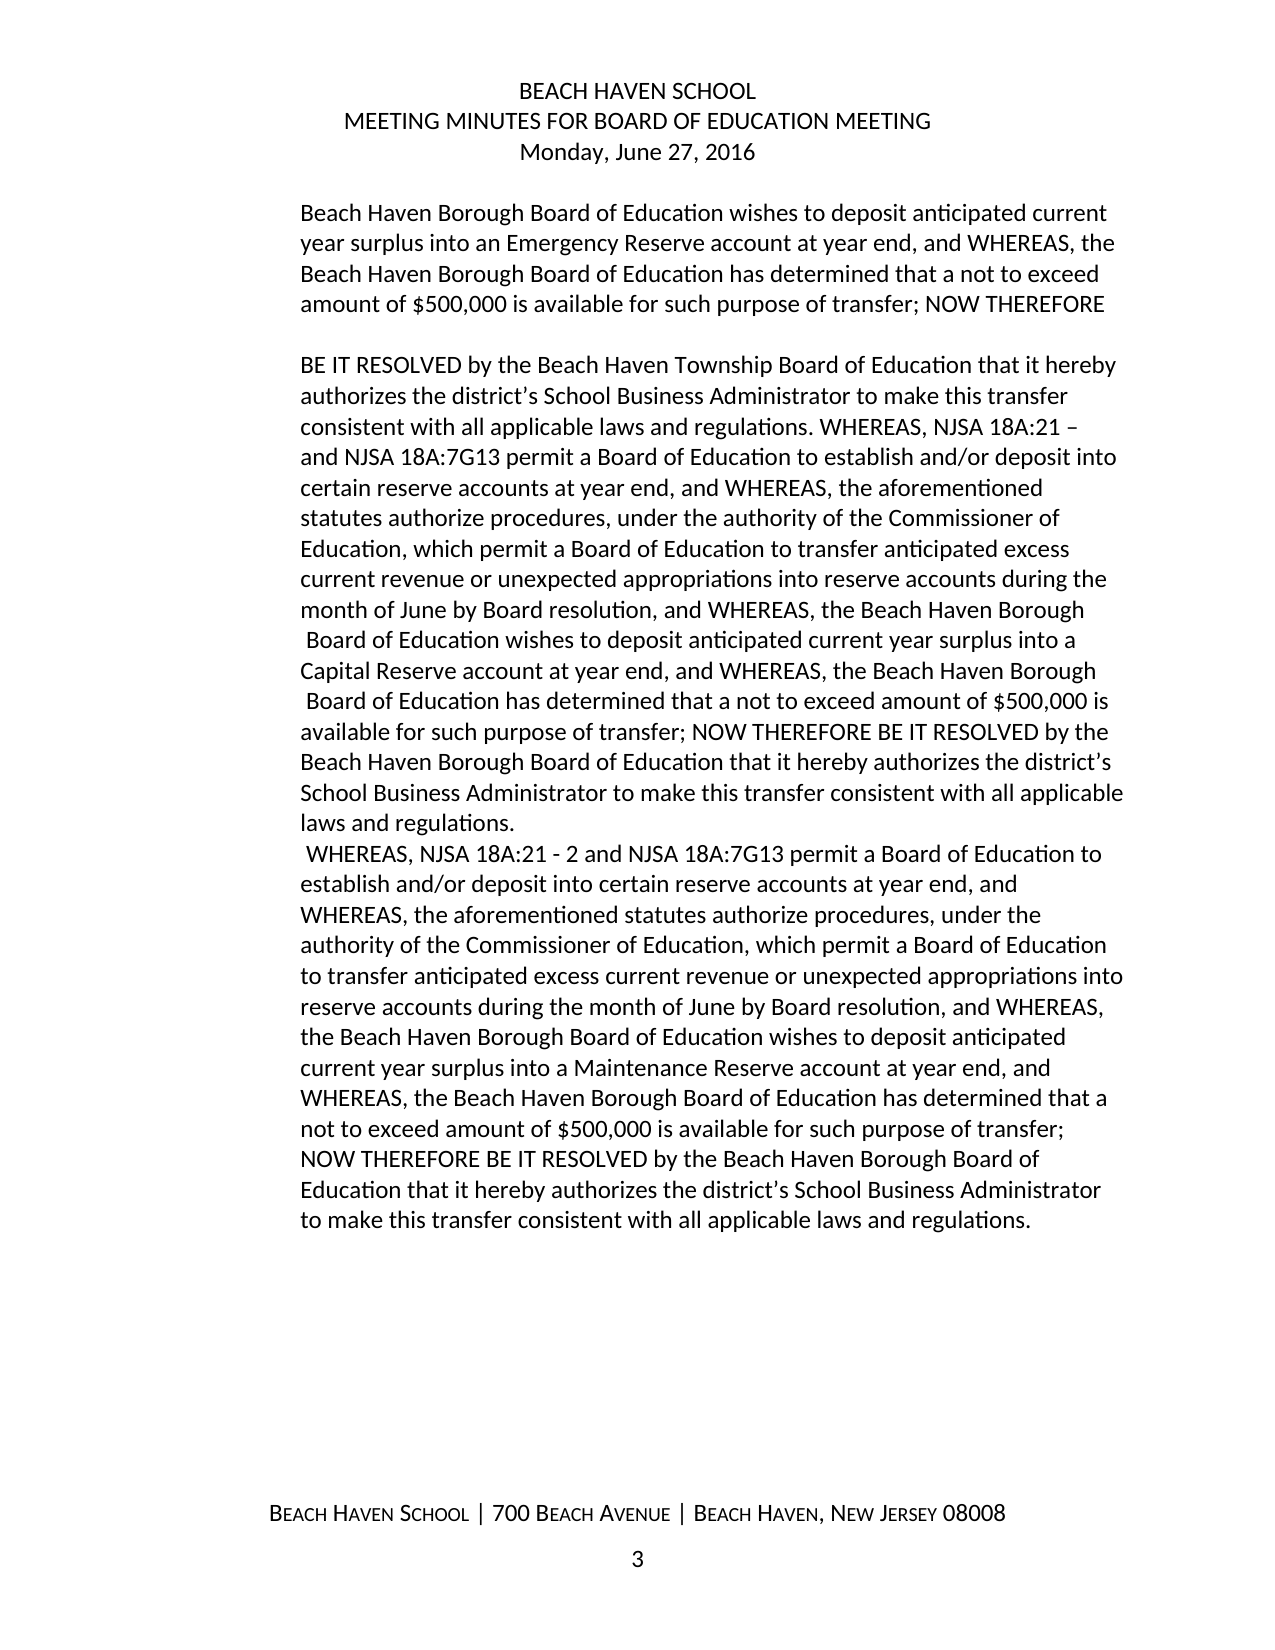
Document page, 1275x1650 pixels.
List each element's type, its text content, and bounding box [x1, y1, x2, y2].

text the Beach Haven Borough Board of Education wishes to deposit anticipated [300, 1021, 1125, 1052]
text current revenue or unexpected appropriations into reserve accounts during the [300, 563, 1125, 594]
text Board of Education has determined that a not to exceed amount of $500,000 is [300, 685, 1125, 716]
text authorizes the district’s School Business Administrator to make this transfer [300, 380, 1125, 411]
text School Business Administrator to make this transfer consistent with all applicable [300, 777, 1125, 807]
text Board of Education wishes to deposit anticipated current year surplus into a [300, 624, 1125, 655]
text NOW THEREFORE BE IT RESOLVED by the Beach Haven Borough Board of [300, 1143, 1125, 1174]
text and NJSA 18A:7G13 permit a Board of Education to establish and/or deposit into [300, 441, 1125, 472]
text current year surplus into a Maintenance Reserve account at year end, and [300, 1052, 1125, 1082]
text Beach Haven Borough Board of Education has determined that a not to exceed [300, 258, 1125, 289]
text amount of $500,000 is available for such purpose of transfer; NOW THEREFORE [300, 289, 1125, 319]
text year surplus into an Emergency Reserve account at year end, and WHEREAS, the [300, 228, 1125, 258]
text consistent with all applicable laws and regulations. WHEREAS, NJSA 18A:21 – [300, 411, 1125, 441]
text WHEREAS, NJSA 18A:21 - 2 and NJSA 18A:7G13 permit a Board of Education to [300, 838, 1125, 868]
text establish and/or deposit into certain reserve accounts at year end, and [300, 868, 1125, 899]
text available for such purpose of transfer; NOW THEREFORE BE IT RESOLVED by the [300, 716, 1125, 746]
text BE IT RESOLVED by the Beach Haven Township Board of Education that it hereby [300, 350, 1125, 380]
text Education that it hereby authorizes the district’s School Business Administrator [300, 1174, 1125, 1204]
text month of June by Board resolution, and WHEREAS, the Beach Haven Borough [300, 594, 1125, 624]
text to make this transfer consistent with all applicable laws and regulations. [300, 1204, 1125, 1235]
text reserve accounts during the month of June by Board resolution, and WHEREAS, [300, 991, 1125, 1021]
text WHEREAS, the Beach Haven Borough Board of Education has determined that a [300, 1082, 1125, 1113]
text Capital Reserve account at year end, and WHEREAS, the Beach Haven Borough [300, 655, 1125, 685]
text Beach Haven Borough Board of Education wishes to deposit anticipated current [300, 197, 1125, 228]
text to transfer anticipated excess current revenue or unexpected appropriations into [300, 960, 1125, 991]
text Beach Haven Borough Board of Education that it hereby authorizes the district’s [300, 746, 1125, 777]
text authority of the Commissioner of Education, which permit a Board of Education [300, 929, 1125, 960]
text WHEREAS, the aforementioned statutes authorize procedures, under the [300, 899, 1125, 929]
text Education, which permit a Board of Education to transfer anticipated excess [300, 533, 1125, 563]
text certain reserve accounts at year end, and WHEREAS, the aforementioned [300, 472, 1125, 502]
text not to exceed amount of $500,000 is available for such purpose of transfer; [300, 1113, 1125, 1143]
text statutes authorize procedures, under the authority of the Commissioner of [300, 502, 1125, 533]
text laws and regulations. [300, 807, 1125, 838]
